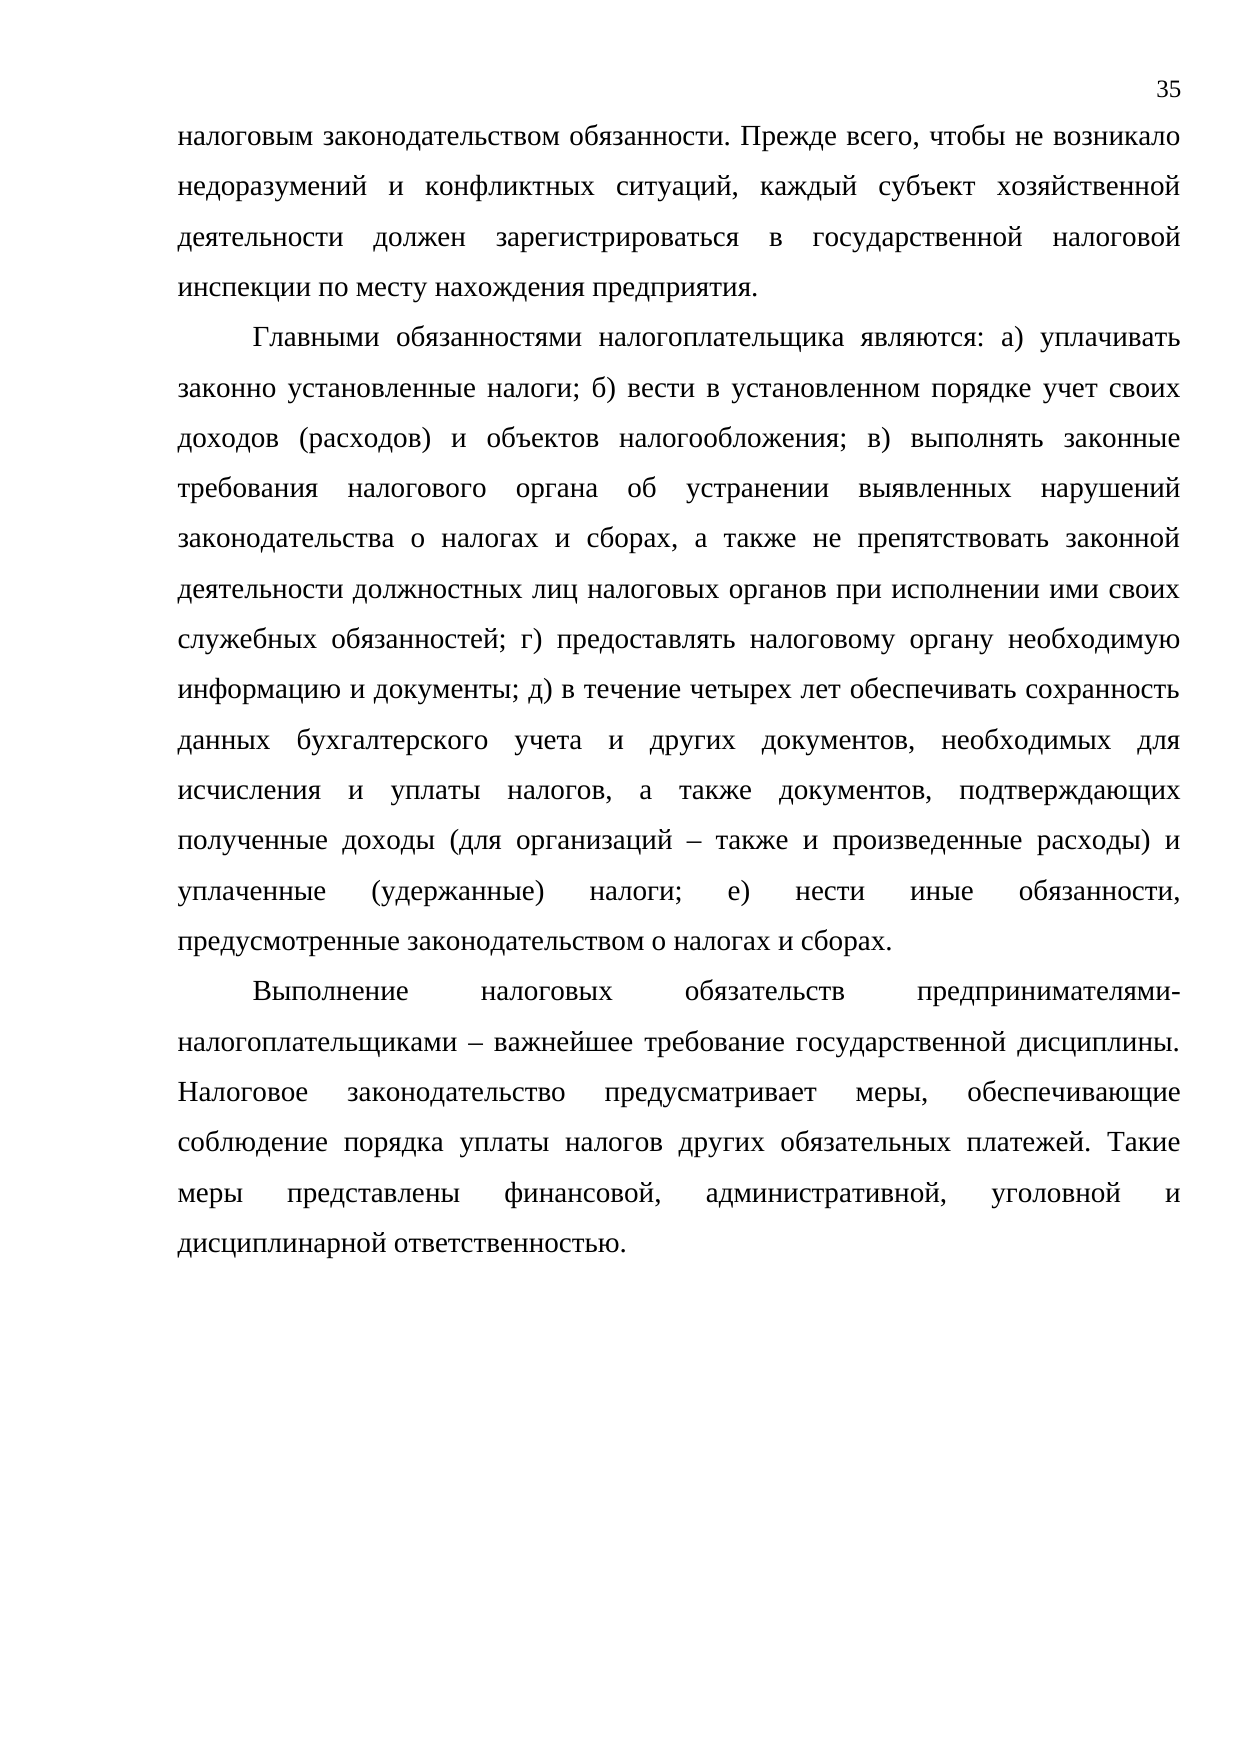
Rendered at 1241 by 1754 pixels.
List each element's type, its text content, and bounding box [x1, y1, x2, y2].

text Главными обязанностями налогоплательщика являются: а) уплачивать законно установленные налоги; б) вести в установленном порядке учет своих доходов (расходов) и объектов налогообложения; в) выполнять законные требования налогового органа об устранении выявленных нарушений законодательства о налогах и сборах, а также не препятствовать законной деятельности должностных лиц налоговых органов при исполнении ими своих служебных обязанностей; г) предоставлять налоговому органу необходимую информацию и документы; д) в течение четырех лет обеспечивать сохранность данных бухгалтерского учета и других документов, необходимых для исчисления и уплаты налогов, а также документов, подтверждающих полученные доходы (для организаций – также и произведенные расходы) и уплаченные (удержанные) налоги; е) нести иные обязанности, предусмотренные законодательством о налогах и сборах. [177, 319, 1181, 957]
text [177, 118, 1181, 303]
text Выполнение налоговых обязательств предпринимателями-налогоплательщиками – важнейшее требование государственной дисциплины. Налоговое законодательство предусматривает меры, обеспечивающие соблюдение порядка уплаты налогов других обязательных платежей. Такие меры представлены финансовой, административной, уголовной и дисциплинарной ответственностью. [177, 973, 1181, 1258]
